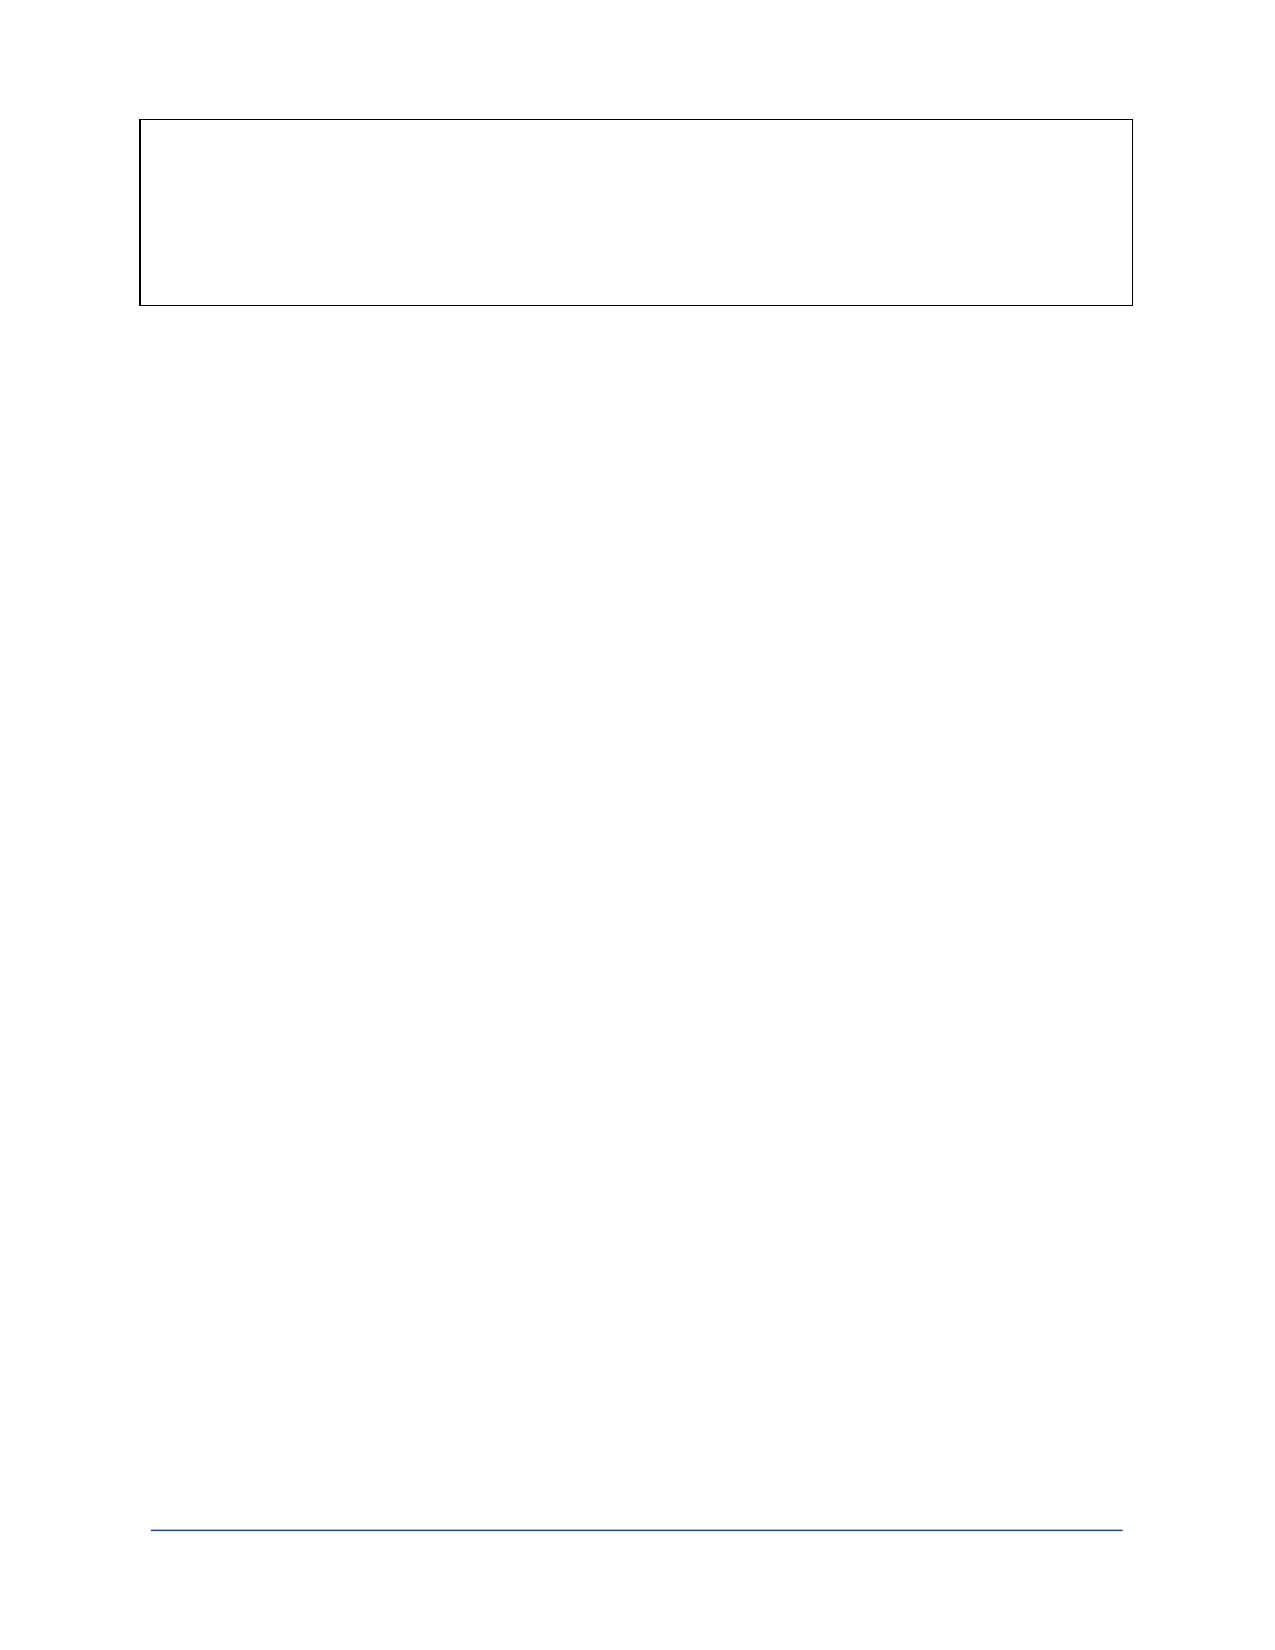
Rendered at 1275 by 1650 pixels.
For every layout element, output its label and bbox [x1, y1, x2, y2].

table_header [141, 120, 1132, 304]
